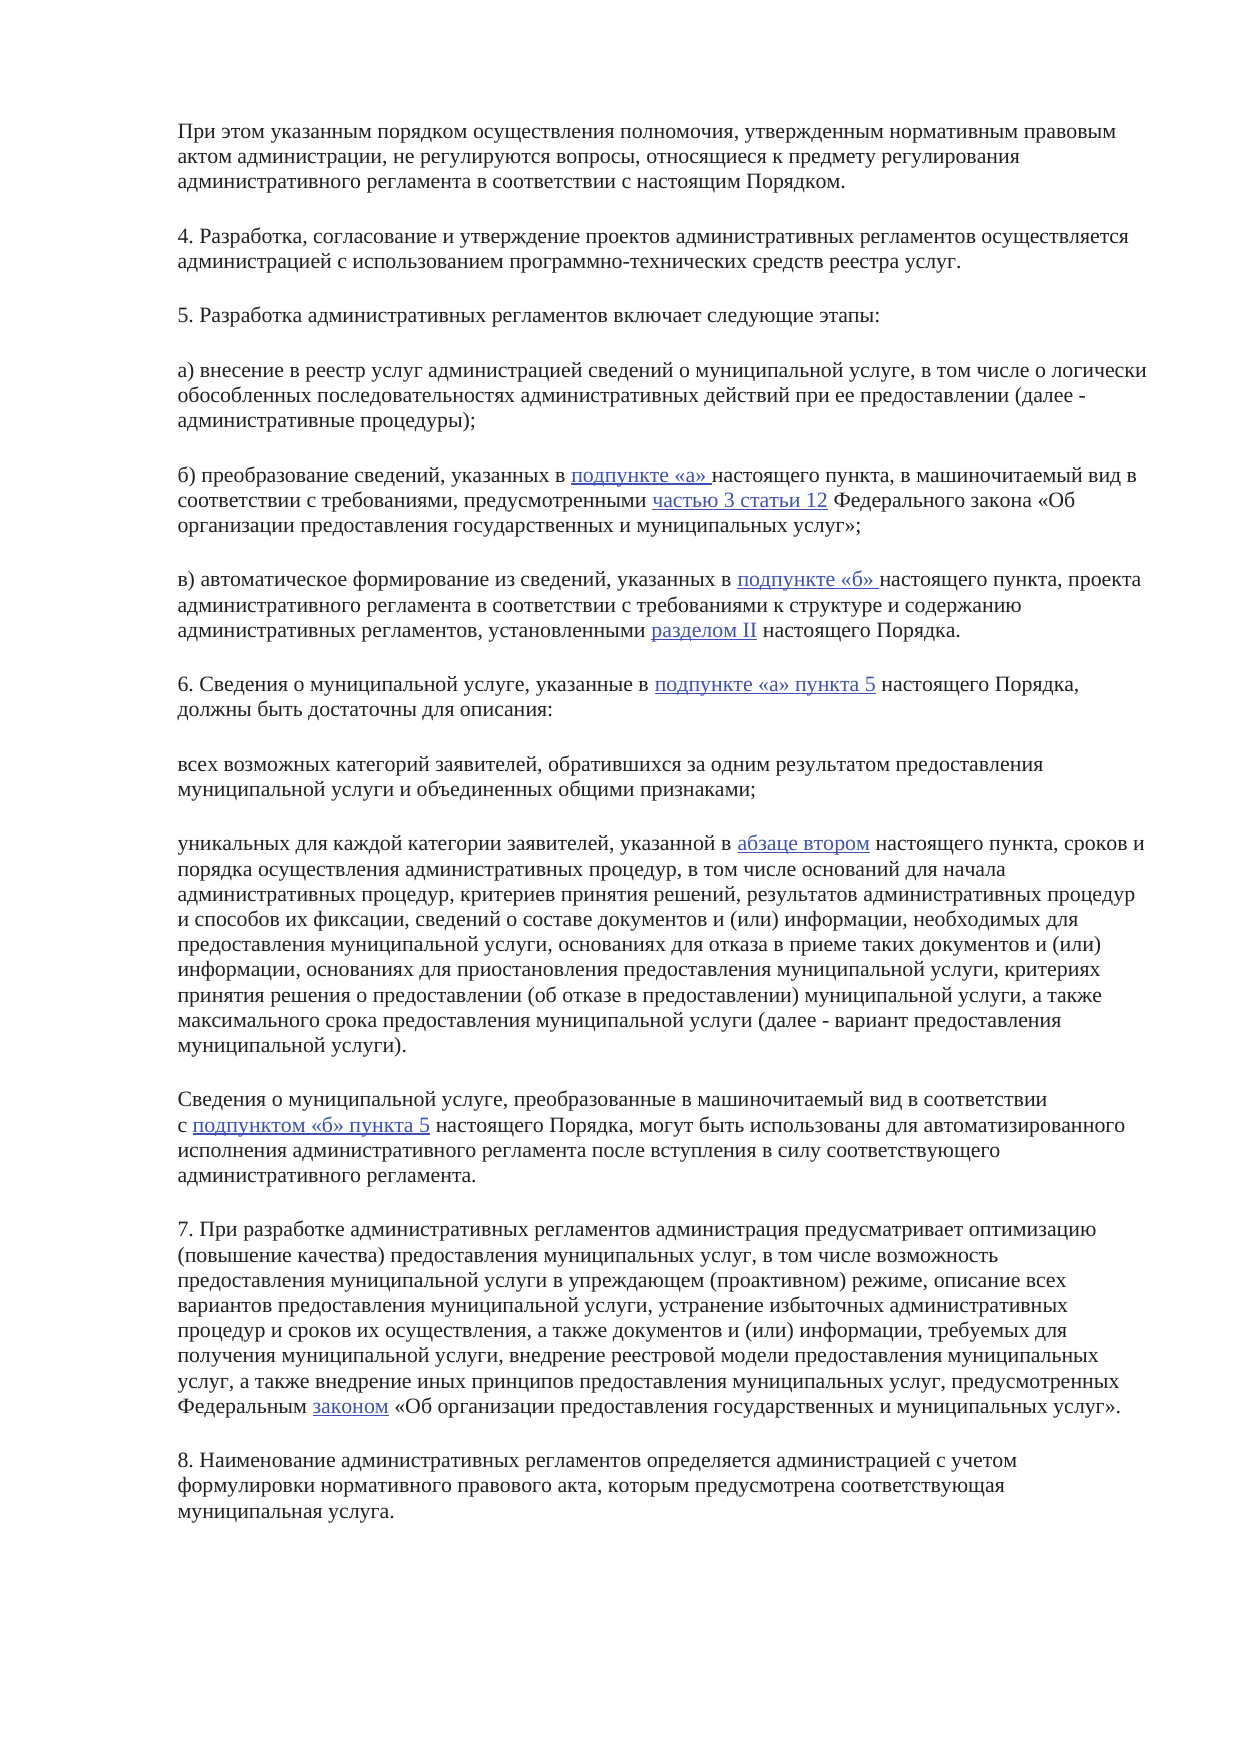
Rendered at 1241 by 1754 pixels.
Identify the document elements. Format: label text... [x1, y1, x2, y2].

text в) автоматическое формирование из сведений, указанных в подпункте «б» настоящего пункта, проекта административного регламента в соответствии с требованиями к структуре и содержанию административных регламентов, установленными разделом II настоящего Порядка. [177, 566, 1152, 642]
text Сведения о муниципальной услуге, преобразованные в машиночитаемый вид в соответствии с подпунктом «б» пункта 5 настоящего Порядка, могут быть использованы для автоматизированного исполнения административного регламента после вступления в силу соответствующего административного регламента. [177, 1086, 1152, 1187]
text а) внесение в реестр услуг администрацией сведений о муниципальной услуге, в том числе о логически обособленных последовательностях административных действий при ее предоставлении (далее - административные процедуры); [177, 357, 1152, 432]
text 6. Сведения о муниципальной услуге, указанные в подпункте «а» пункта 5 настоящего Порядка, должны быть достаточны для описания: [177, 671, 1152, 722]
text 4. Разработка, согласование и утверждение проектов административных регламентов осуществляется администрацией с использованием программно-технических средств реестра услуг. [177, 223, 1152, 273]
text 5. Разработка административных регламентов включает следующие этапы: [177, 302, 1152, 328]
text всех возможных категорий заявителей, обратившихся за одним результатом предоставления муниципальной услуги и объединенных общими признаками; [177, 751, 1152, 801]
text уникальных для каждой категории заявителей, указанной в абзаце втором настоящего пункта, сроков и порядка осуществления административных процедур, в том числе оснований для начала административных процедур, критериев принятия решений, результатов административных процедур и способов их фиксации, сведений о составе документов и (или) информации, необходимых для предоставления муниципальной услуги, основаниях для отказа в приеме таких документов и (или) информации, основаниях для приостановления предоставления муниципальной услуги, критериях принятия решения о предоставлении (об отказе в предоставлении) муниципальной услуги, а также максимального срока предоставления муниципальной услуги (далее - вариант предоставления муниципальной услуги). [177, 830, 1152, 1057]
text б) преобразование сведений, указанных в подпункте «а» настоящего пункта, в машиночитаемый вид в соответствии с требованиями, предусмотренными частью 3 статьи 12 Федерального закона «Об организации предоставления государственных и муниципальных услуг»; [177, 462, 1152, 537]
text При этом указанным порядком осуществления полномочия, утвержденным нормативным правовым актом администрации, не регулируются вопросы, относящиеся к предмету регулирования административного регламента в соответствии с настоящим Порядком. [177, 118, 1152, 194]
text 7. При разработке административных регламентов администрация предусматривает оптимизацию (повышение качества) предоставления муниципальных услуг, в том числе возможность предоставления муниципальной услуги в упреждающем (проактивном) режиме, описание всех вариантов предоставления муниципальной услуги, устранение избыточных административных процедур и сроков их осуществления, а также документов и (или) информации, требуемых для получения муниципальной услуги, внедрение реестровой модели предоставления муниципальных услуг, а также внедрение иных принципов предоставления муниципальных услуг, предусмотренных Федеральным законом «Об организации предоставления государственных и муниципальных услуг». [177, 1216, 1152, 1418]
text 8. Наименование административных регламентов определяется администрацией с учетом формулировки нормативного правового акта, которым предусмотрена соответствующая муниципальная услуга. [177, 1447, 1152, 1523]
